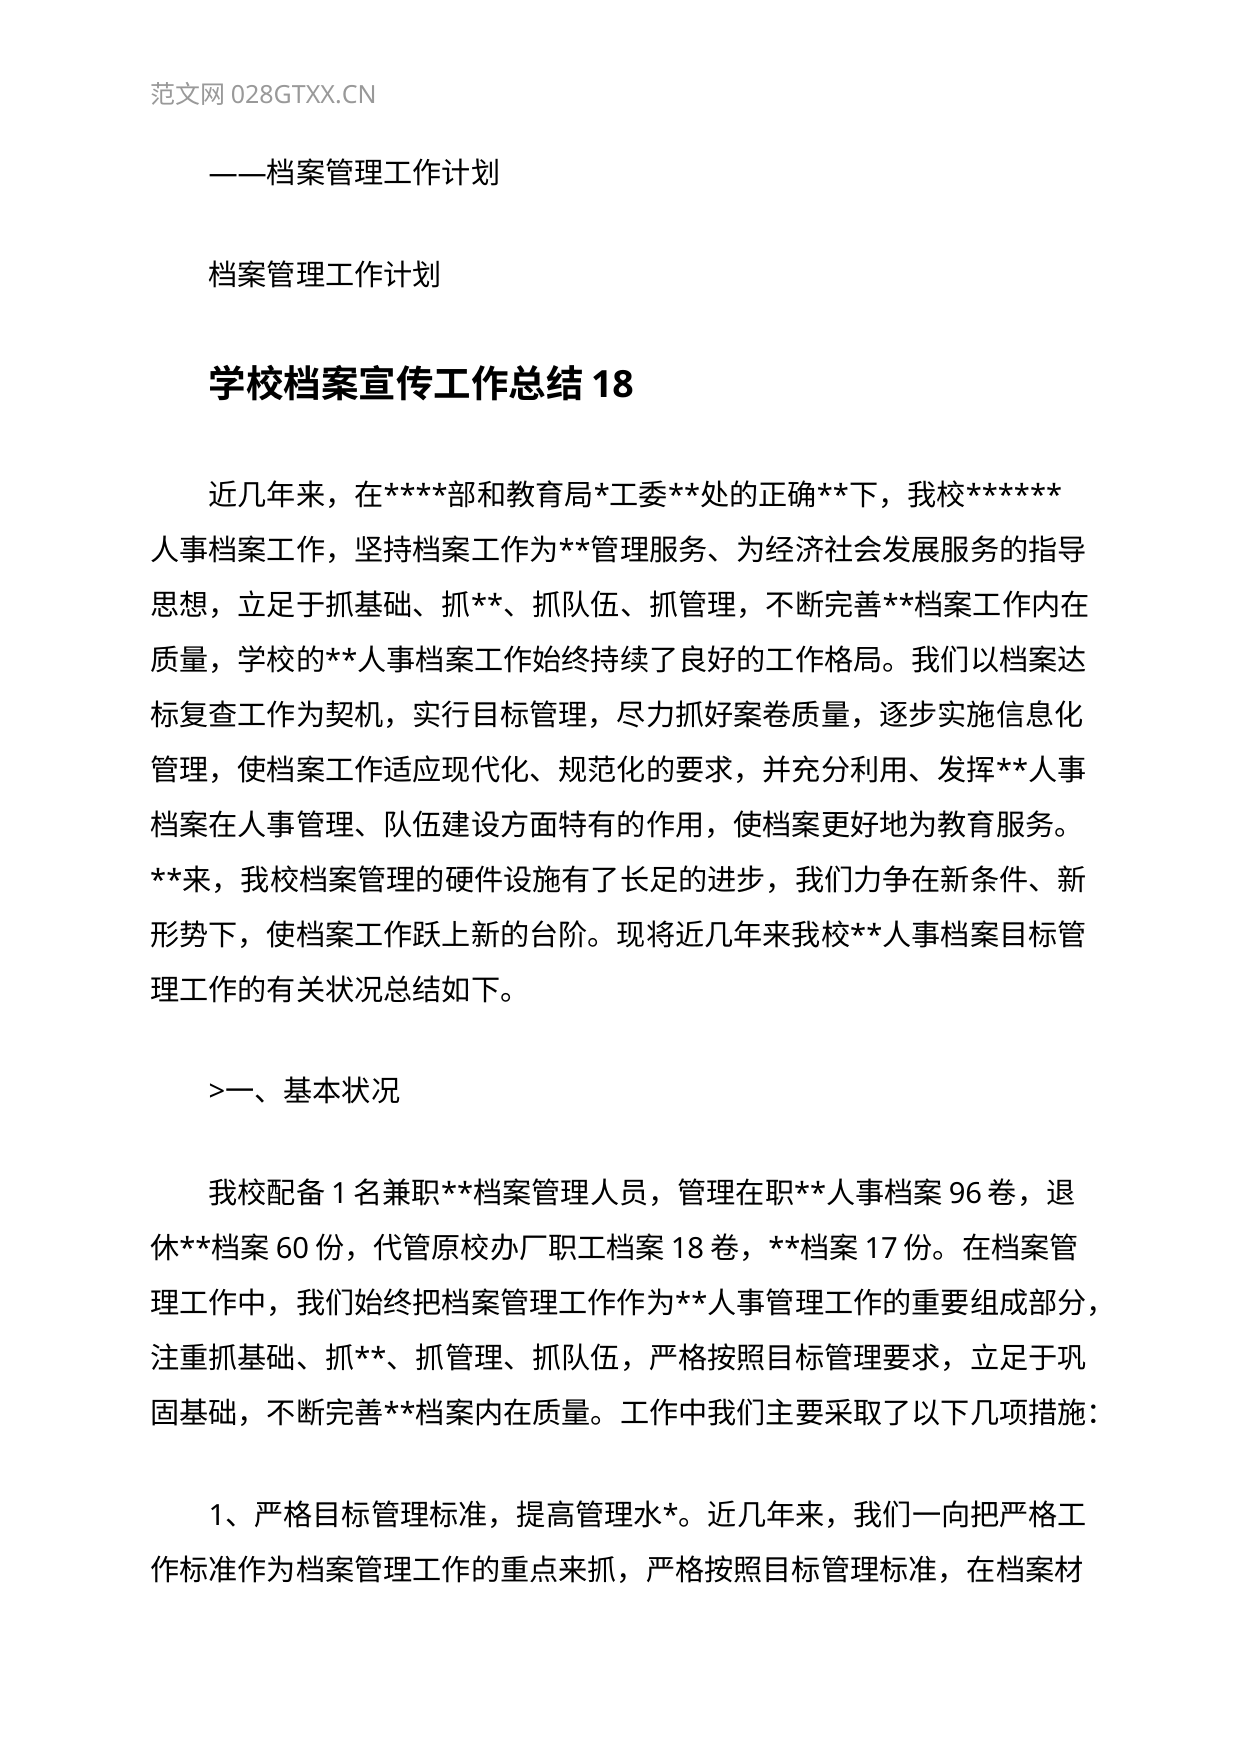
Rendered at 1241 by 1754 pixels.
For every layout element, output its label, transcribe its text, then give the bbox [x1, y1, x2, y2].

text 学校档案宣传工作总结18 [150, 354, 1090, 408]
text >一、基本状况 [150, 1068, 1090, 1110]
text ——档案管理工作计划 [150, 150, 1090, 192]
text 近几年来，在****部和教育局*工委**处的正确**下，我校******人事档案工作，坚持档案工作为**管理服务、为经济社会发展服务的指导思想，立足于抓基础、抓**、抓队伍、抓管理，不断完善**档案工作内在质量，学校的**人事档案工作始终持续了良好的工作格局。我们以档案达标复查工作为契机，实行目标管理，尽力抓好案卷质量，逐步实施信息化管理，使档案工作适应现代化、规范化的要求，并充分利用、发挥**人事档案在人事管理、队伍建设方面特有的作用，使档案更好地为教育服务。**来，我校档案管理的硬件设施有了长足的进步，我们力争在新条件、新形势下，使档案工作跃上新的台阶。现将近几年来我校**人事档案目标管理工作的有关状况总结如下。 [150, 471, 1090, 1008]
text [150, 1492, 1090, 1589]
text 我校配备1名兼职**档案管理人员，管理在职**人事档案96卷，退休**档案60份，代管原校办厂职工档案18卷，**档案17份。在档案管理工作中，我们始终把档案管理工作作为**人事管理工作的重要组成部分，注重抓基础、抓**、抓管理、抓队伍，严格按照目标管理要求，立足于巩固基础，不断完善**档案内在质量。工作中我们主要采取了以下几项措施： [150, 1170, 1090, 1432]
text 档案管理工作计划 [150, 252, 1090, 294]
